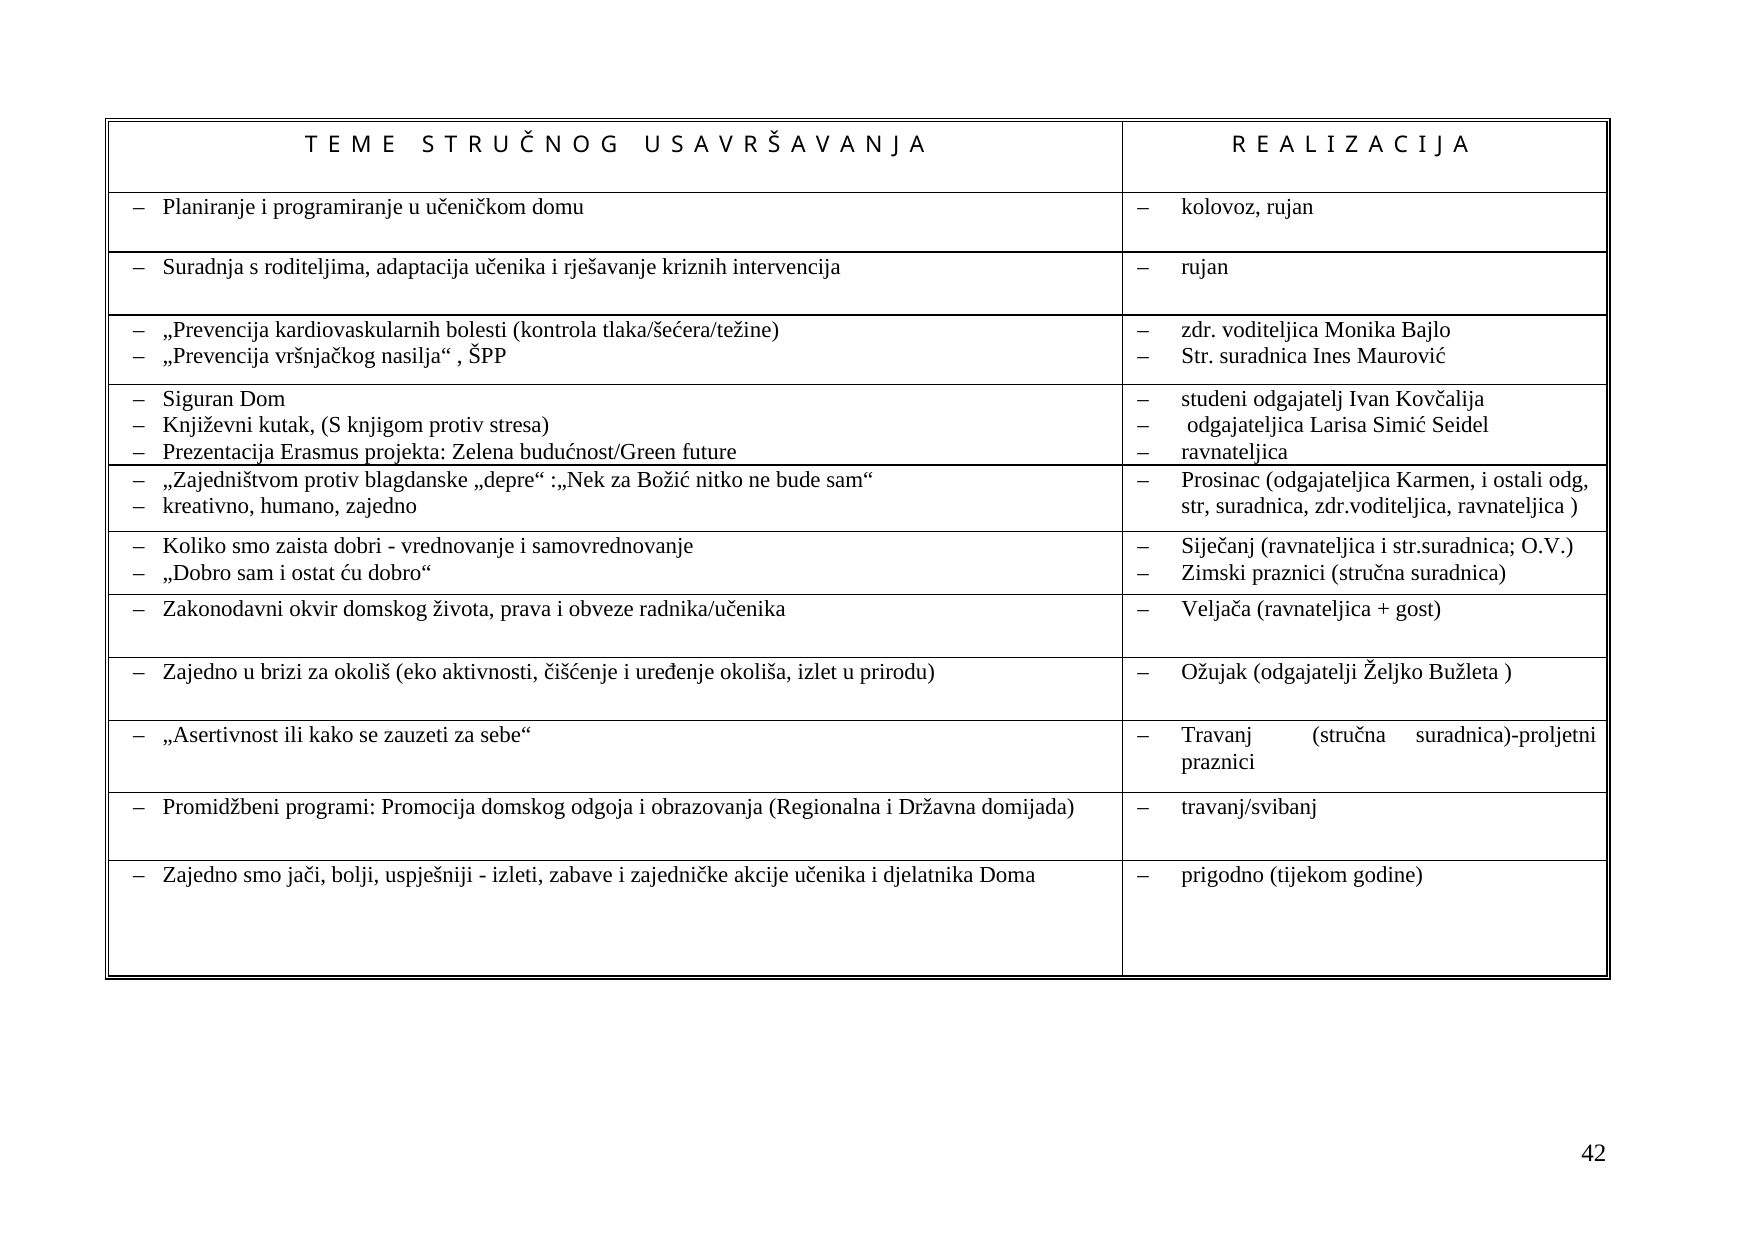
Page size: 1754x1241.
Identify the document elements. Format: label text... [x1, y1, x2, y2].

table_cell Siguran Dom Književni kutak, (S knjigom protiv stresa) Prezentacija Erasmus projekta: Zelena budućnost/Green future [109, 385, 1122, 464]
table_cell Promidžbeni programi: Promocija domskog odgoja i obrazovanja (Regionalna i Državna domijada) [109, 793, 1122, 859]
table_cell travanj/svibanj [1123, 793, 1606, 859]
table_cell „Prevencija kardiovaskularnih bolesti (kontrola tlaka/šećera/težine) „Prevencija vršnjačkog nasilja“ , ŠPP [109, 316, 1122, 384]
table_cell „Zajedništvom protiv blagdanske „depre“ :„Nek za Božić nitko ne bude sam“ kreativno, humano, zajedno [109, 466, 1122, 531]
table_cell Prosinac (odgajateljica Karmen, i ostali odg, str, suradnica, zdr.voditeljica, ravnateljica ) [1123, 466, 1606, 531]
table_cell „Asertivnost ili kako se zauzeti za sebe“ [109, 721, 1122, 792]
table_cell studeni odgajatelj Ivan Kovčalija odgajateljica Larisa Simić Seidel ravnateljica [1123, 385, 1606, 464]
table_cell Veljača (ravnateljica + gost) [1123, 595, 1606, 657]
table_cell Zajedno smo jači, bolji, uspješniji - izleti, zabave i zajedničke akcije učenika i djelatnika Doma [109, 861, 1122, 975]
table_header REALIZACIJA [1123, 122, 1606, 192]
table_cell Ožujak (odgajatelji Željko Bužleta ) [1123, 658, 1606, 720]
table_cell Siječanj (ravnateljica i str.suradnica; O.V.) Zimski praznici (stručna suradnica) [1123, 532, 1606, 594]
table_cell prigodno (tijekom godine) [1123, 861, 1606, 975]
table_cell Travanj (stručna suradnica)-proljetni praznici [1123, 721, 1606, 792]
table_cell Planiranje i programiranje u učeničkom domu [109, 193, 1122, 251]
table_cell Zajedno u brizi za okoliš (eko aktivnosti, čišćenje i uređenje okoliša, izlet u prirodu) [109, 658, 1122, 720]
table_cell Suradnja s roditeljima, adaptacija učenika i rješavanje kriznih intervencija [109, 253, 1122, 314]
table_cell kolovoz, rujan [1123, 193, 1606, 251]
table_cell Koliko smo zaista dobri - vrednovanje i samovrednovanje „Dobro sam i ostat ću dobro“ [109, 532, 1122, 594]
table_cell rujan [1123, 253, 1606, 314]
table_header TEME STRUČNOG USAVRŠAVANJA [109, 122, 1122, 192]
table_cell Zakonodavni okvir domskog života, prava i obveze radnika/učenika [109, 595, 1122, 657]
table_cell zdr. voditeljica Monika Bajlo Str. suradnica Ines Maurović [1123, 316, 1606, 384]
